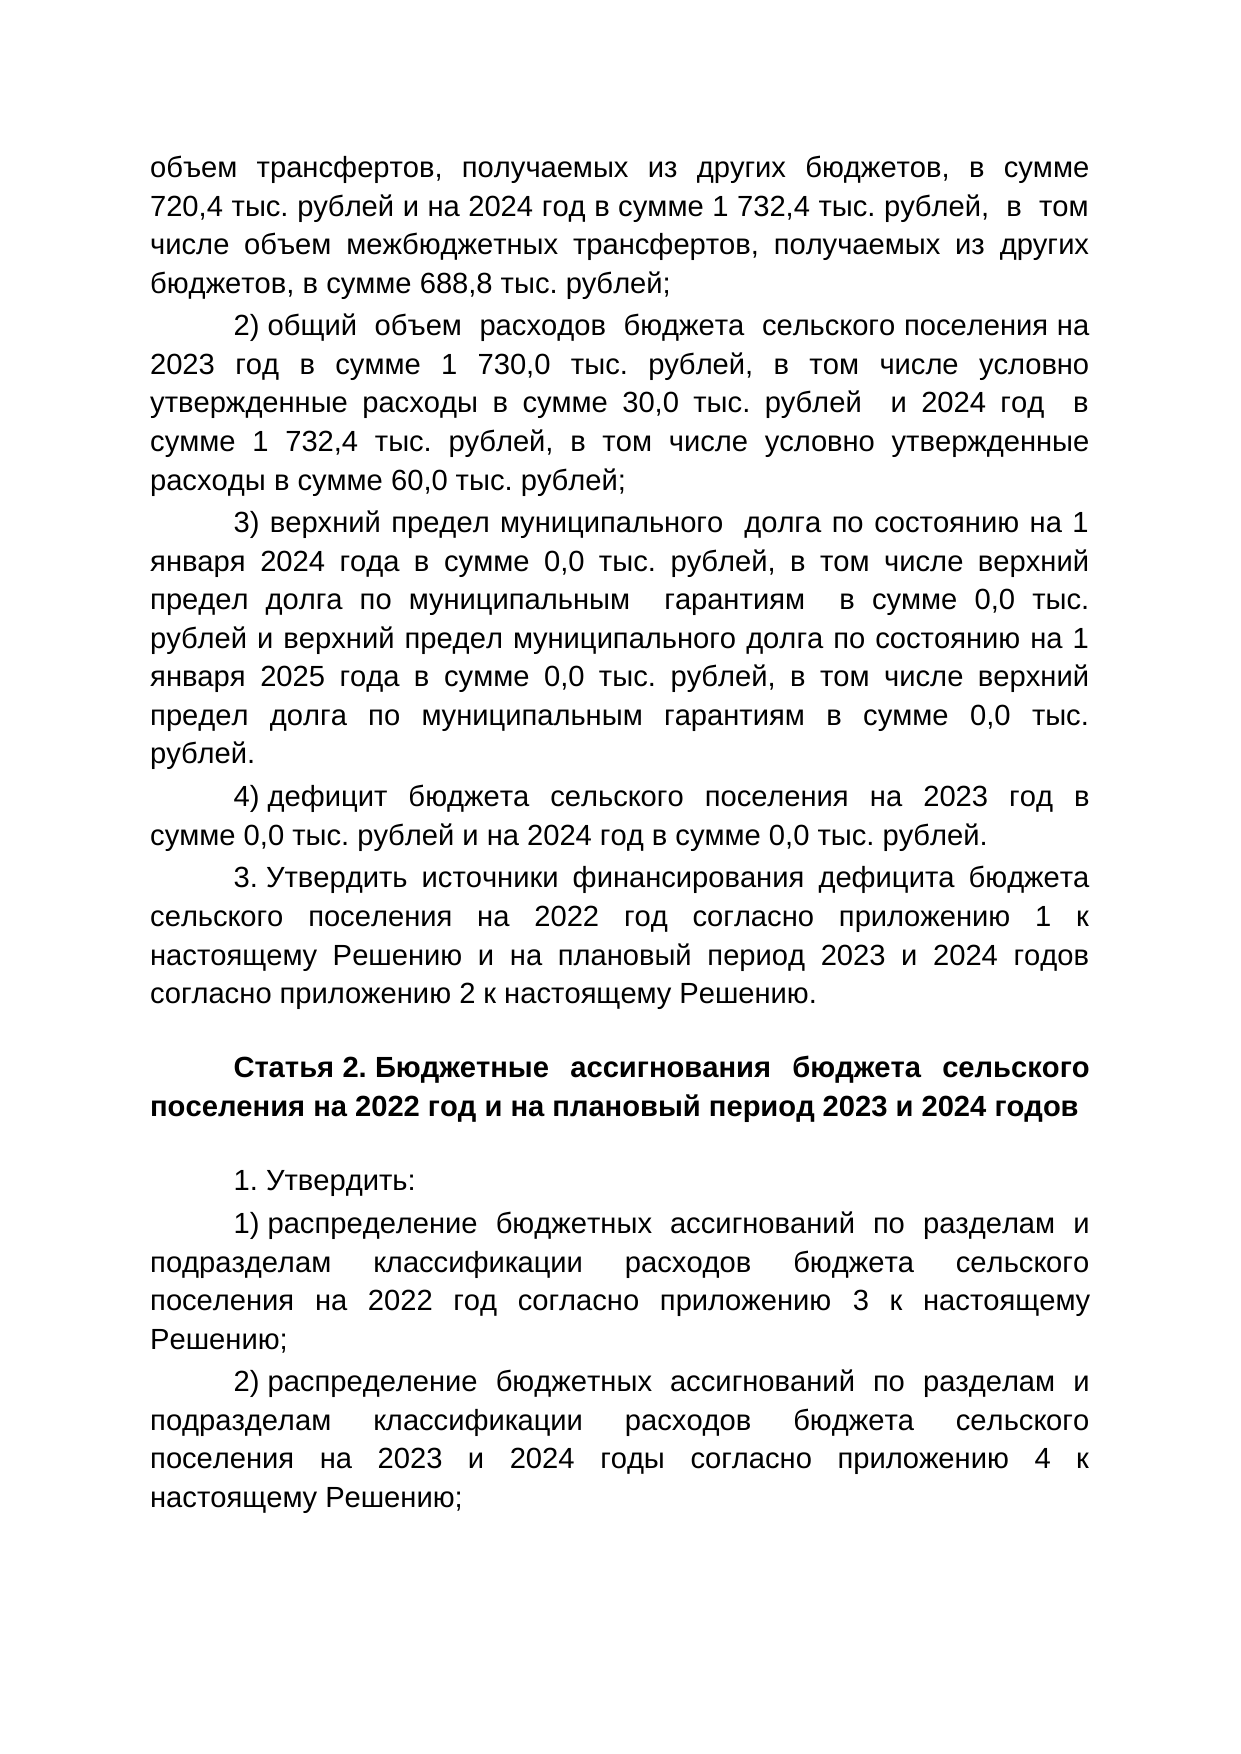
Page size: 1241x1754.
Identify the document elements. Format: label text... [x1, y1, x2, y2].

text 3) верхний предел муниципального долга по состоянию на 1 января 2024 года в сумме 0,0 тыс. рублей, в том числе верхний предел долга по муниципальным гарантиям в сумме 0,0 тыс. рублей и верхний предел муниципального долга по состоянию на 1 января 2025 года в сумме 0,0 тыс. рублей, в том числе верхний предел долга по муниципальным гарантиям в сумме 0,0 тыс. рублей. [150, 505, 1090, 770]
text 1. Утвердить: [150, 1163, 1090, 1197]
text 2) распределение бюджетных ассигнований по разделам и подразделам классификации расходов бюджета сельского поселения на 2023 и 2024 годы согласно приложению 4 к настоящему Решению; [150, 1364, 1090, 1513]
text 3. Утвердить источники финансирования дефицита бюджета сельского поселения на 2022 год согласно приложению 1 к настоящему Решению и на плановый период 2023 и 2024 годов согласно приложению 2 к настоящему Решению. [150, 860, 1090, 1009]
text Статья 2. Бюджетные ассигнования бюджета сельского поселения на 2022 год и на плановый период 2023 и 2024 годов [150, 1050, 1090, 1122]
text 1) распределение бюджетных ассигнований по разделам и подразделам классификации расходов бюджета сельского поселения на 2022 год согласно приложению 3 к настоящему Решению; [150, 1206, 1090, 1355]
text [150, 150, 1090, 299]
text 4) дефицит бюджета сельского поселения на 2023 год в сумме 0,0 тыс. рублей и на 2024 год в сумме 0,0 тыс. рублей. [150, 779, 1090, 851]
text 2) общий объем расходов бюджета сельского поселения на 2023 год в сумме 1 730,0 тыс. рублей, в том числе условно утвержденные расходы в сумме 30,0 тыс. рублей и 2024 год в сумме 1 732,4 тыс. рублей, в том числе условно утвержденные расходы в сумме 60,0 тыс. рублей; [150, 308, 1090, 496]
